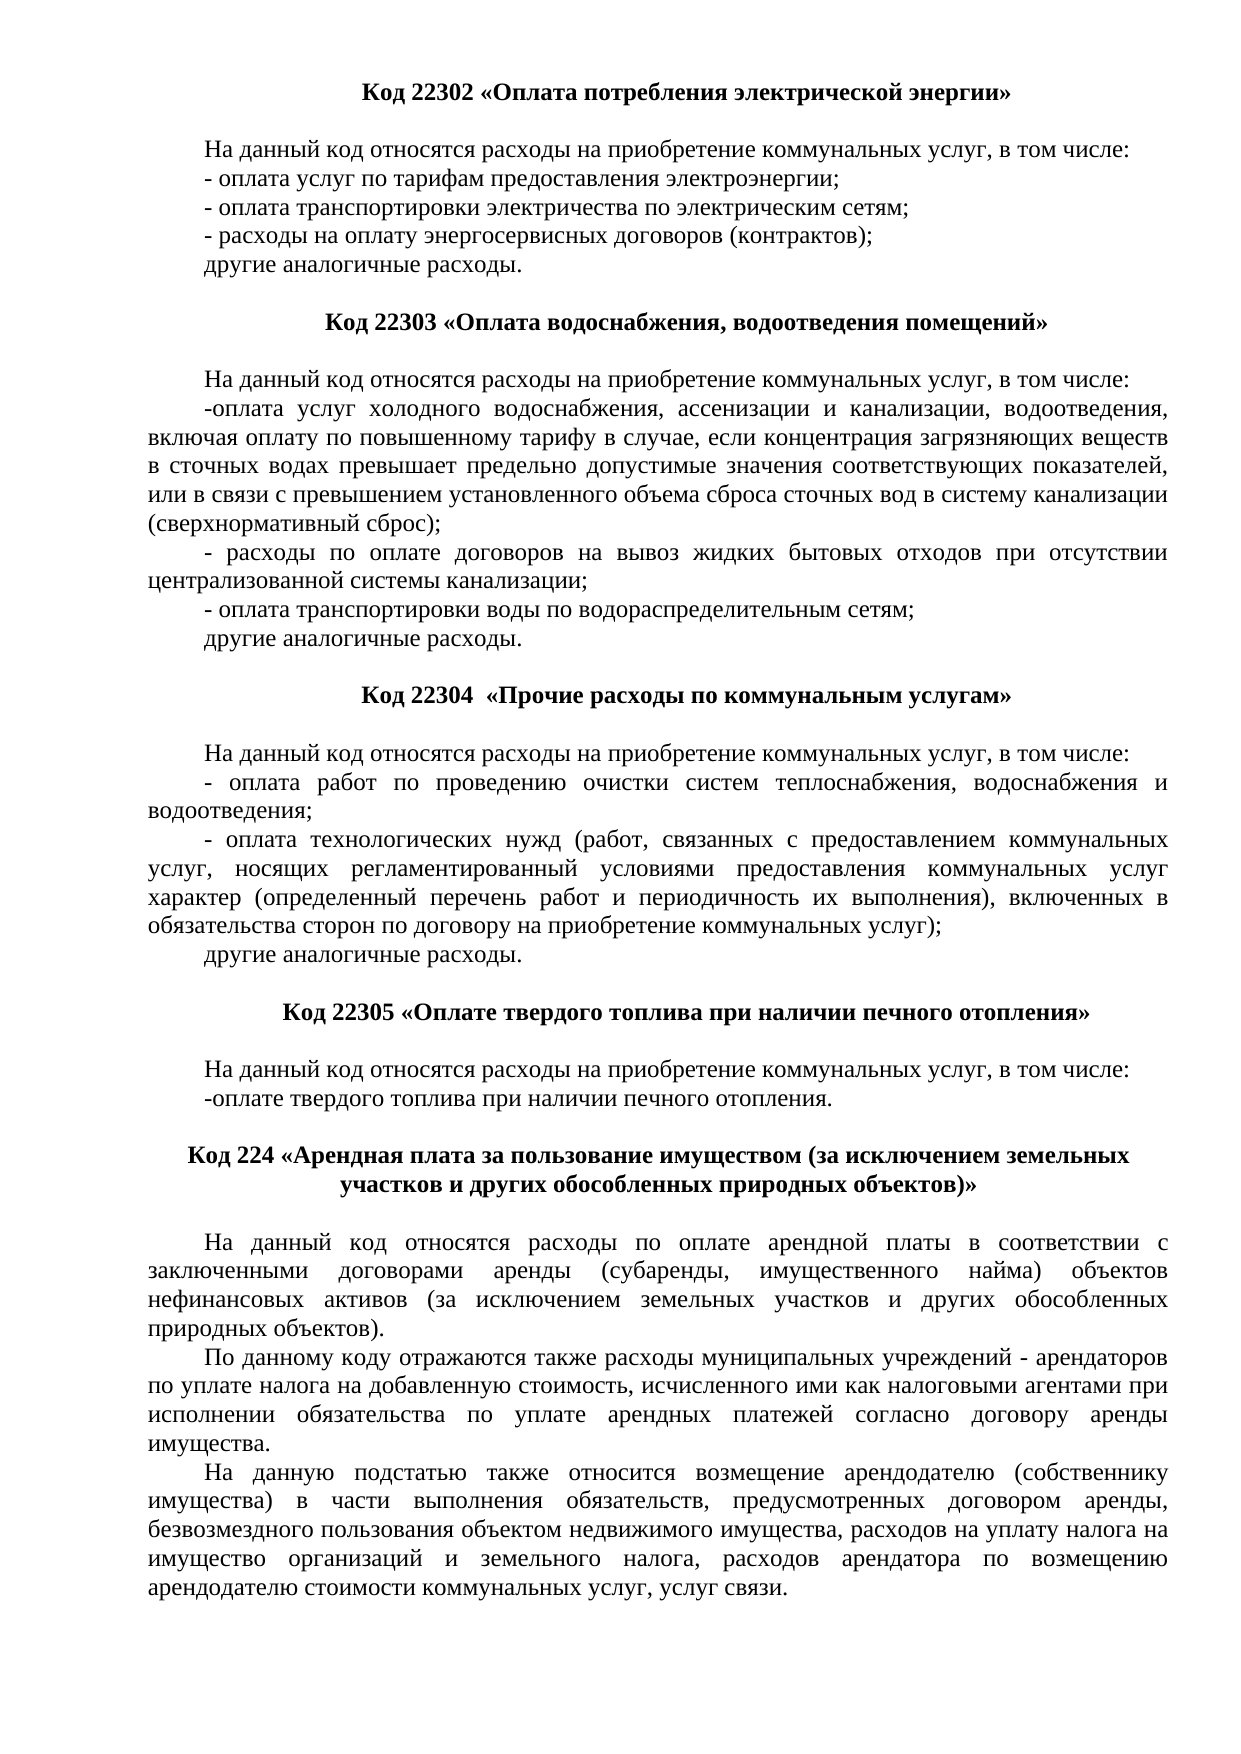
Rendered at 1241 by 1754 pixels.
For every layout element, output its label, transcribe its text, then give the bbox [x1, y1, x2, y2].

text На данный код относятся расходы на приобретение коммунальных услуг, в том числе: [148, 738, 1169, 767]
text -оплате твердого топлива при наличии печного отопления. [148, 1083, 1169, 1112]
text На данный код относятся расходы на приобретение коммунальных услуг, в том числе: [148, 1054, 1169, 1083]
text - оплата технологических нужд (работ, связанных с предоставлением коммунальных услуг, носящих регламентированный условиями предоставления коммунальных услуг характер (определенный перечень работ и периодичность их выполнения), включенных в обязательства сторон по договору на приобретение коммунальных услуг); [148, 824, 1169, 939]
text Код 22305 «Оплате твердого топлива при наличии печного отопления» [148, 997, 1169, 1026]
text - расходы на оплату энергосервисных договоров (контрактов); [148, 221, 1169, 249]
text другие аналогичные расходы. [148, 939, 1169, 968]
text На данный код относятся расходы на приобретение коммунальных услуг, в том числе: [148, 364, 1169, 393]
text другие аналогичные расходы. [148, 623, 1169, 652]
text - оплата услуг по тарифам предоставления электроэнергии; [148, 163, 1169, 192]
text - оплата транспортировки электричества по электрическим сетям; [148, 192, 1169, 221]
text -оплата услуг холодного водоснабжения, ассенизации и канализации, водоотведения, включая оплату по повышенному тарифу в случае, если концентрация загрязняющих веществ в сточных водах превышает предельно допустимые значения соответствующих показателей, или в связи с превышением установленного объема сброса сточных вод в систему канализации (сверхнормативный сброс); [148, 393, 1169, 537]
text Код 22304 «Прочие расходы по коммунальным услугам» [148, 681, 1169, 709]
text По данному коду отражаются также расходы муниципальных учреждений - арендаторов по уплате налога на добавленную стоимость, исчисленного ими как налоговыми агентами при исполнении обязательства по уплате арендных платежей согласно договору аренды имущества. [148, 1342, 1169, 1457]
text Код 22303 «Оплата водоснабжения, водоотведения помещений» [148, 307, 1169, 336]
text Код 22302 «Оплата потребления электрической энергии» [148, 77, 1169, 106]
text - расходы по оплате договоров на вывоз жидких бытовых отходов при отсутствии централизованной системы канализации; [148, 537, 1169, 594]
text - оплата работ по проведению очистки систем теплоснабжения, водоснабжения и водоотведения; [148, 767, 1169, 824]
text - оплата транспортировки воды по водораспределительным сетям; [148, 594, 1169, 623]
text другие аналогичные расходы. [148, 249, 1169, 278]
text Код 224 «Арендная плата за пользование имуществом (за исключением земельных участков и других обособленных природных объектов)» [148, 1141, 1169, 1198]
text На данный код относятся расходы на приобретение коммунальных услуг, в том числе: [148, 134, 1169, 163]
text На данный код относятся расходы по оплате арендной платы в соответствии с заключенными договорами аренды (субаренды, имущественного найма) объектов нефинансовых активов (за исключением земельных участков и других обособленных природных объектов). [148, 1227, 1169, 1342]
text На данную подстатью также относится возмещение арендодателю (собственнику имущества) в части выполнения обязательств, предусмотренных договором аренды, безвозмездного пользования объектом недвижимого имущества, расходов на уплату налога на имущество организаций и земельного налога, расходов арендатора по возмещению арендодателю стоимости коммунальных услуг, услуг связи. [148, 1457, 1169, 1601]
